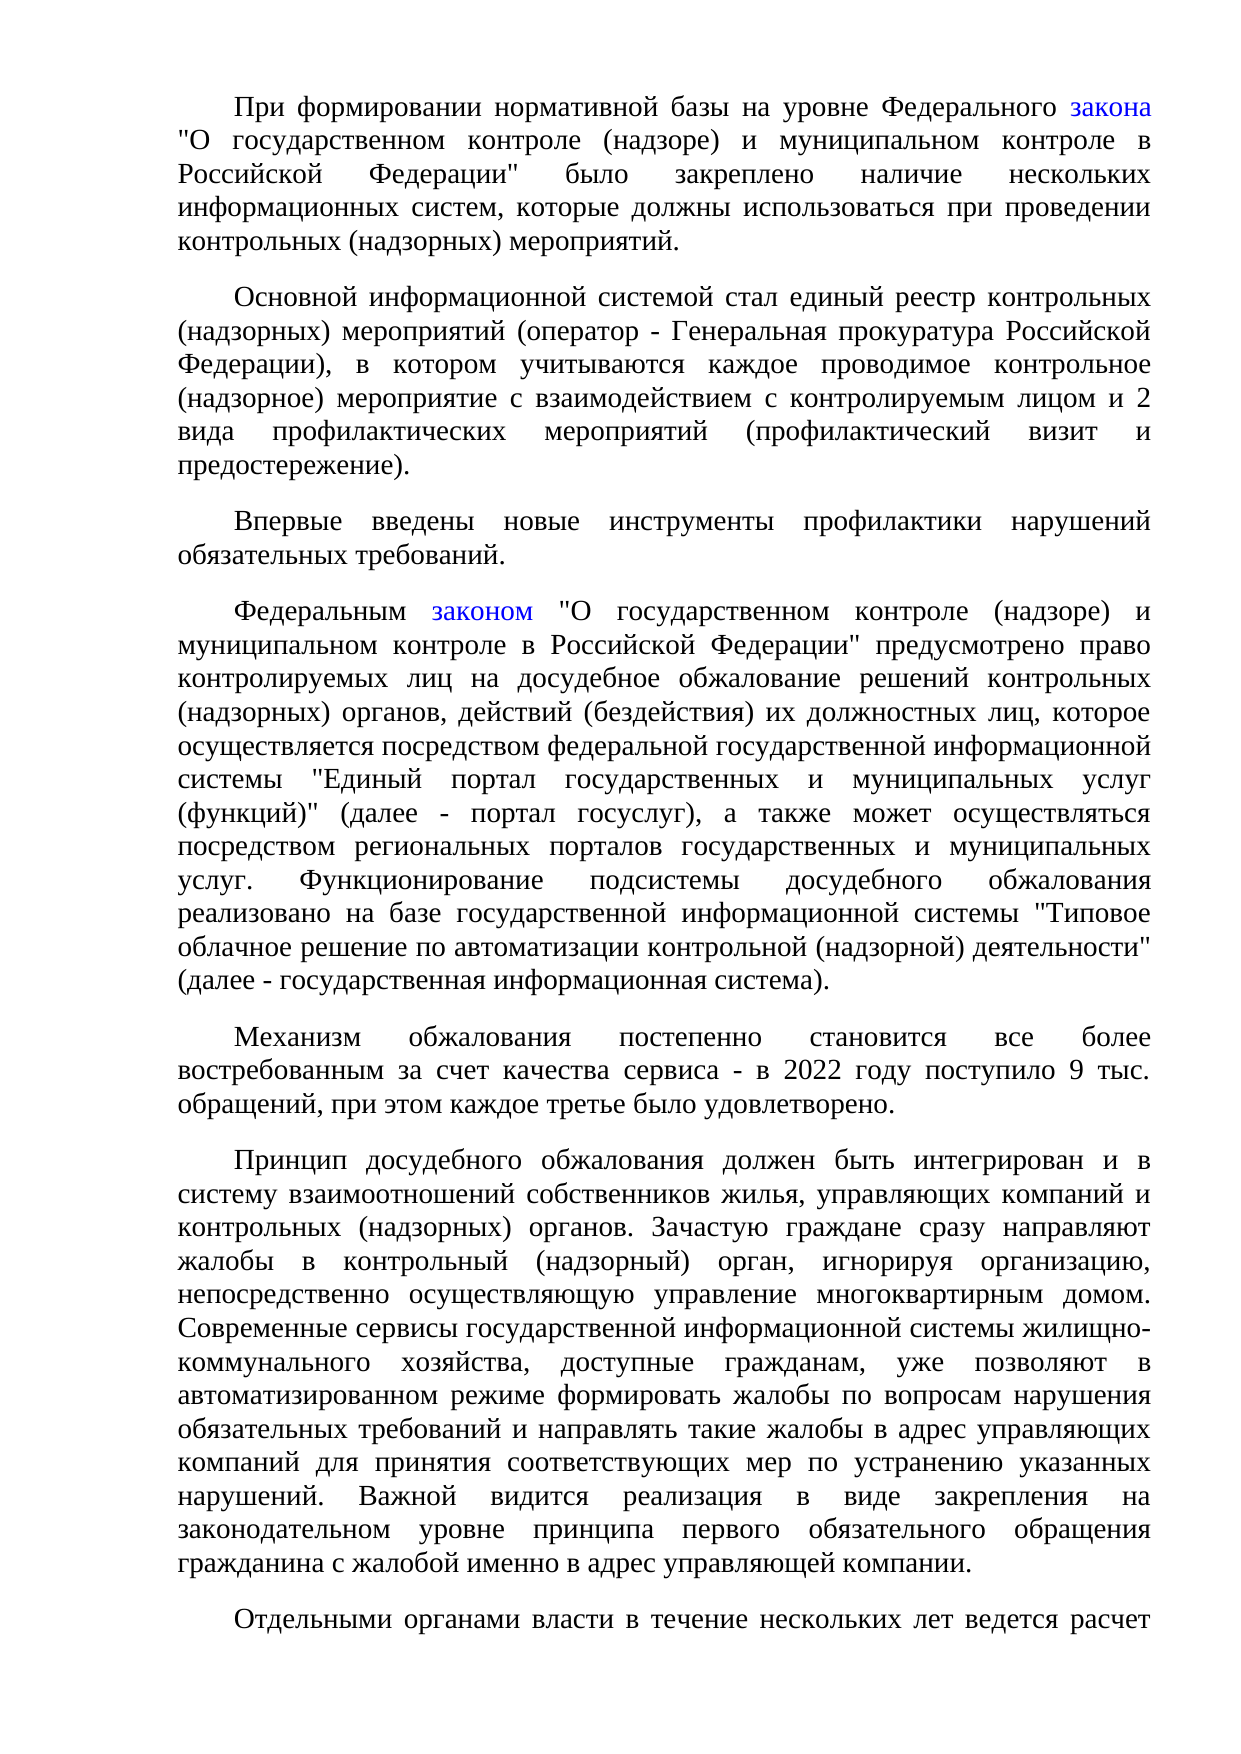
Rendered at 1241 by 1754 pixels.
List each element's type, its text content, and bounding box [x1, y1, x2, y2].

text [177, 1601, 1152, 1635]
text Механизм обжалования постепенно становится все более востребованным за счет качества сервиса - в 2022 году поступило 9 тыс. обращений, при этом каждое третье было удовлетворено. [177, 1019, 1152, 1119]
text Федеральным законом "О государственном контроле (надзоре) и муниципальном контроле в Российской Федерации" предусмотрено право контролируемых лиц на досудебное обжалование решений контрольных (надзорных) органов, действий (бездействия) их должностных лиц, которое осуществляется посредством федеральной государственной информационной системы "Единый портал государственных и муниципальных услуг (функций)" (далее - портал госуслуг), а также может осуществляться посредством региональных порталов государственных и муниципальных услуг. Функционирование подсистемы досудебного обжалования реализовано на базе государственной информационной системы "Типовое облачное решение по автоматизации контрольной (надзорной) деятельности" (далее - государственная информационная система). [177, 593, 1152, 996]
text Впервые введены новые инструменты профилактики нарушений обязательных требований. [177, 503, 1152, 571]
text Принцип досудебного обжалования должен быть интегрирован и в систему взаимоотношений собственников жилья, управляющих компаний и контрольных (надзорных) органов. Зачастую граждане сразу направляют жалобы в контрольный (надзорный) орган, игнорируя организацию, непосредственно осуществляющую управление многоквартирным домом. Современные сервисы государственной информационной системы жилищно-коммунального хозяйства, доступные гражданам, уже позволяют в автоматизированном режиме формировать жалобы по вопросам нарушения обязательных требований и направлять такие жалобы в адрес управляющих компаний для принятия соответствующих мер по устранению указанных нарушений. Важной видится реализация в виде закрепления на законодательном уровне принципа первого обязательного обращения гражданина с жалобой именно в адрес управляющей компании. [177, 1142, 1152, 1578]
text Основной информационной системой стал единый реестр контрольных (надзорных) мероприятий (оператор - Генеральная прокуратура Российской Федерации), в котором учитываются каждое проводимое контрольное (надзорное) мероприятие с взаимодействием с контролируемым лицом и 2 вида профилактических мероприятий (профилактический визит и предостережение). [177, 279, 1152, 481]
text При формировании нормативной базы на уровне Федерального закона "О государственном контроле (надзоре) и муниципальном контроле в Российской Федерации" было закреплено наличие нескольких информационных систем, которые должны использоваться при проведении контрольных (надзорных) мероприятий. [177, 89, 1152, 256]
